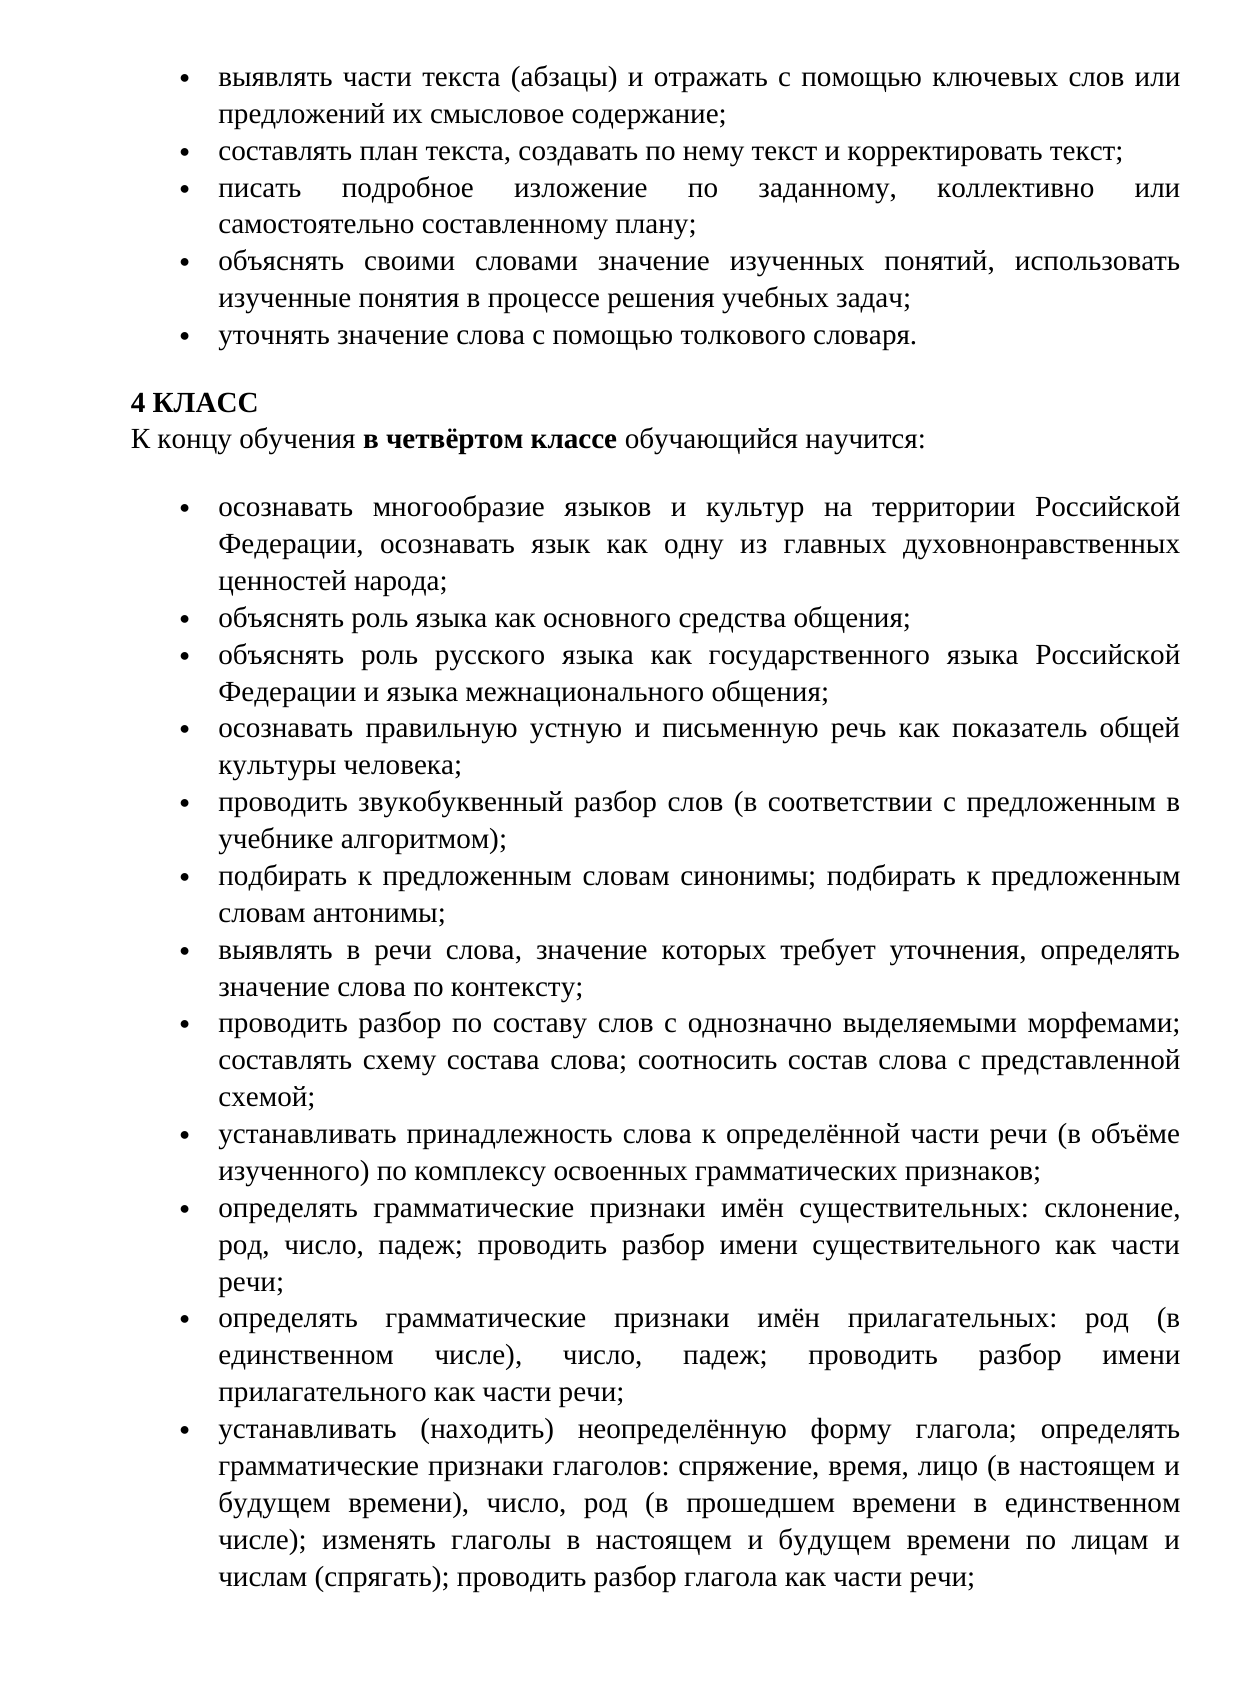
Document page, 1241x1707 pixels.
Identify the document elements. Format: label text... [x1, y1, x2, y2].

text 4 КЛАСС [131, 385, 1181, 418]
list составлять план текста, создавать по нему текст и корректировать текст; [181, 133, 1181, 166]
list писать подробное изложение по заданному, коллективно или самостоятельно составленному плану; [181, 170, 1181, 240]
list объяснять своими словами значение изученных понятий, использовать изученные понятия в процессе решения учебных задач; [181, 243, 1181, 314]
list объяснять роль русского языка как государственного языка Российской Федерации и языка межнационального общения; [181, 637, 1181, 707]
list объяснять роль языка как основного средства общения; [181, 600, 1181, 633]
list уточнять значение слова с помощью толкового словаря. [181, 317, 1181, 351]
list проводить звукобуквенный разбор слов (в соответствии с предложенным в учебнике алгоритмом); [181, 784, 1181, 855]
list определять грамматические признаки имён прилагательных: род (в единственном числе), число, падеж; проводить разбор имени прилагательного как части речи; [181, 1301, 1181, 1408]
text К концу обучения в четвёртом классе обучающийся научится: [131, 422, 1181, 455]
list определять грамматические признаки имён существительных: склонение, род, число, падеж; проводить разбор имени существительного как части речи; [181, 1190, 1181, 1297]
list устанавливать (находить) неопределённую форму глагола; определять грамматические признаки глаголов: спряжение, время, лицо (в настоящем и будущем времени), число, род (в прошедшем времени в единственном числе); изменять глаголы в настоящем и будущем времени по лицам и числам (спрягать); проводить разбор глагола как части речи; [181, 1411, 1181, 1592]
list выявлять в речи слова, значение которых требует уточнения, определять значение слова по контексту; [181, 932, 1181, 1002]
list устанавливать принадлежность слова к определённой части речи (в объёме изученного) по комплексу освоенных грамматических признаков; [181, 1116, 1181, 1187]
list осознавать многообразие языков и культур на территории Российской Федерации, осознавать язык как одну из главных духовнонравственных ценностей народа; [181, 489, 1181, 597]
list осознавать правильную устную и письменную речь как показатель общей культуры человека; [181, 711, 1181, 781]
list проводить разбор по составу слов с однозначно выделяемыми морфемами; составлять схему состава слова; соотносить состав слова с представленной схемой; [181, 1006, 1181, 1113]
list выявлять части текста (абзацы) и отражать с помощью ключевых слов или предложений их смысловое содержание; [181, 59, 1181, 129]
list подбирать к предложенным словам синонимы; подбирать к предложенным словам антонимы; [181, 858, 1181, 928]
